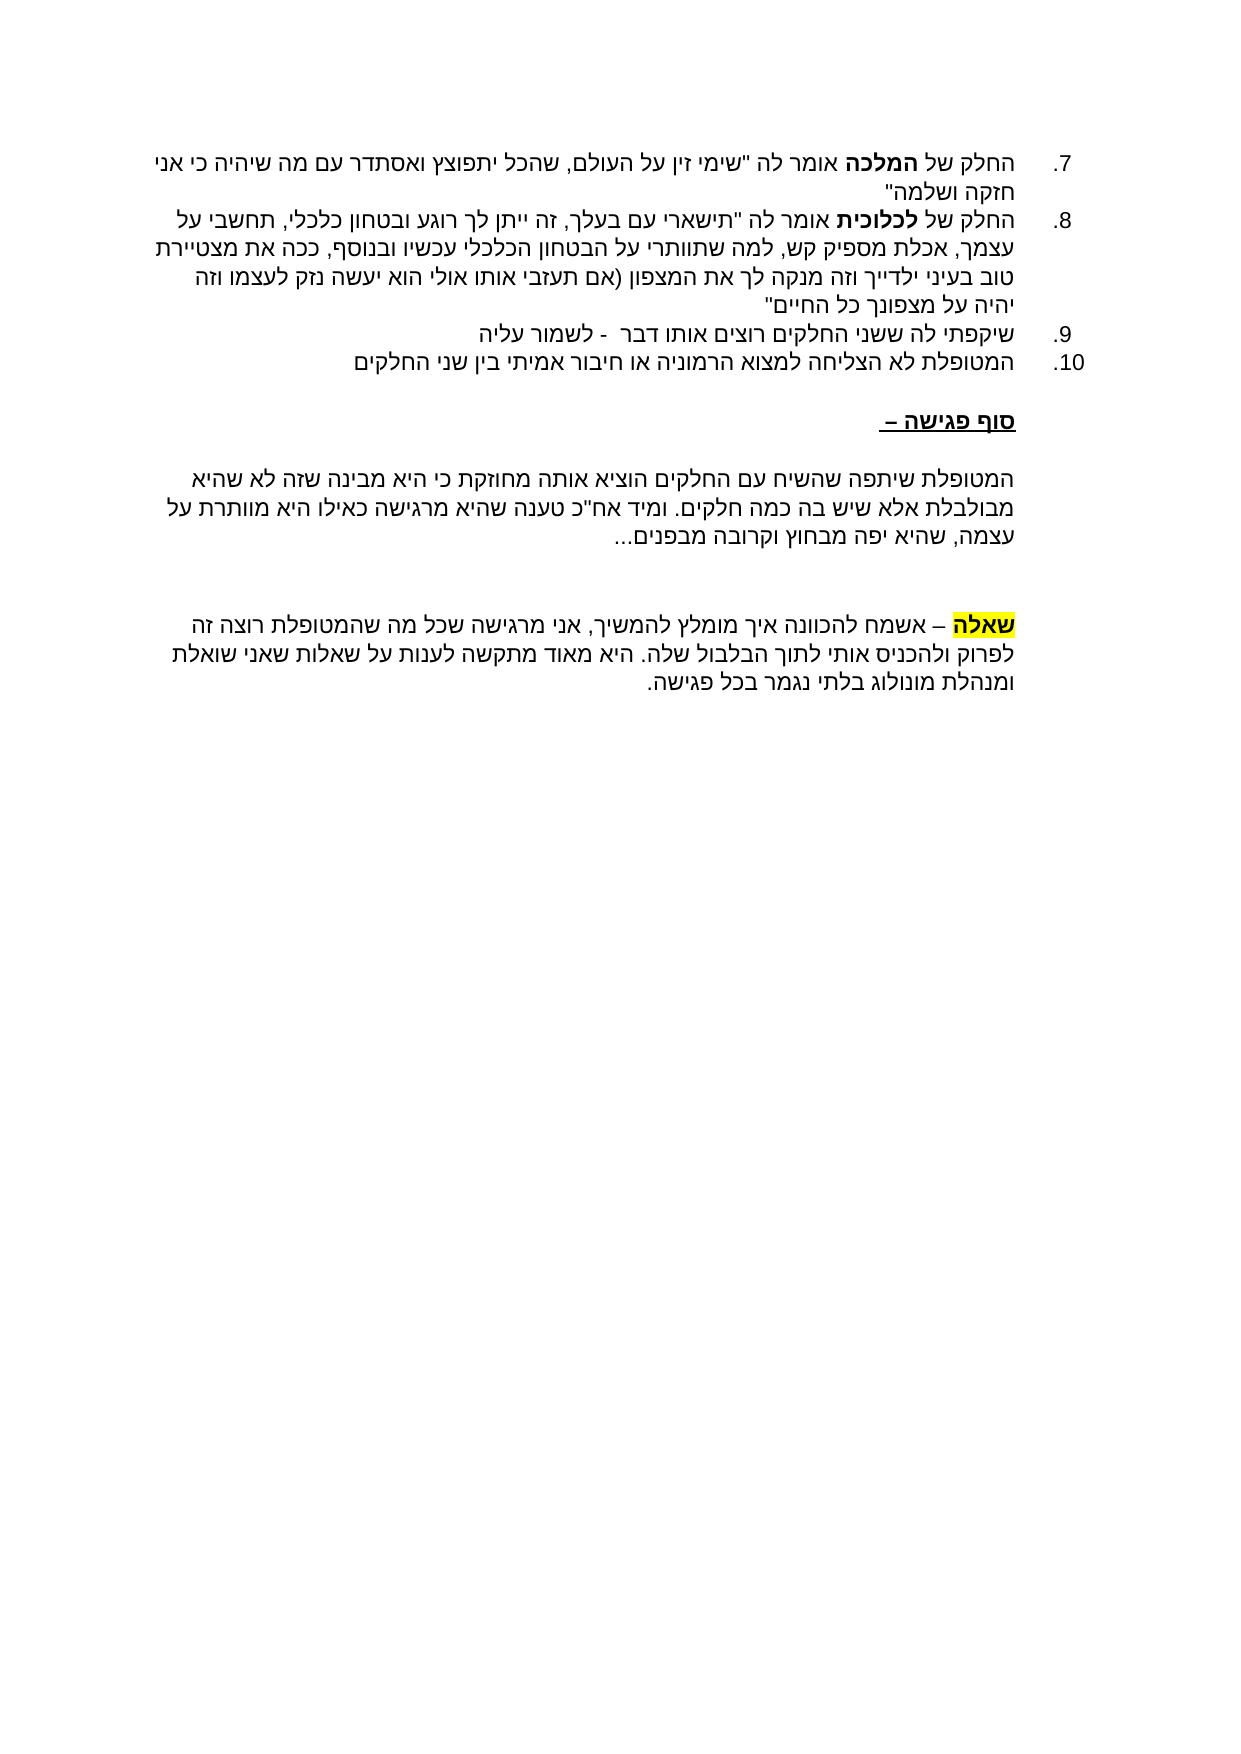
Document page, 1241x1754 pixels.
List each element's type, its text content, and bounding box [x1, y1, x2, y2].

list סוף פגישה – [150, 408, 1015, 434]
list המטופלת שיתפה שהשיח עם החלקים הוציא אותה מחוזקת כי היא מבינה שזה לא שהיא מבולבלת אלא שיש בה כמה חלקים. ומיד אח"כ טענה שהיא מרגישה כאילו היא מוותרת על עצמה, שהיא יפה מבחוץ וקרובה מבפנים... [150, 466, 1015, 549]
list שיקפתי לה ששני החלקים רוצים אותו דבר - לשמור עליה [150, 321, 1053, 347]
list המטופלת לא הצליחה למצוא הרמוניה או חיבור אמיתי בין שני החלקים [150, 349, 1053, 375]
list שאלה – אשמח להכוונה איך מומלץ להמשיך, אני מרגישה שכל מה שהמטופלת רוצה זה לפרוק ולהכניס אותי לתוך הבלבול שלה. היא מאוד מתקשה לענות על שאלות שאני שואלת ומנהלת מונולוג בלתי נגמר בכל פגישה. [150, 612, 1015, 695]
list החלק של לכלוכית אומר לה "תישארי עם בעלך, זה ייתן לך רוגע ובטחון כלכלי, תחשבי על עצמך, אכלת מספיק קש, למה שתוותרי על הבטחון הכלכלי עכשיו ובנוסף, ככה את מצטיירת טוב בעיני ילדייך וזה מנקה לך את המצפון (אם תעזבי אותו אולי הוא יעשה נזק לעצמו וזה יהיה על מצפונך כל החיים" [150, 207, 1053, 318]
list החלק של המלכה אומר לה "שימי זין על העולם, שהכל יתפוצץ ואסתדר עם מה שיהיה כי אני חזקה ושלמה" [150, 150, 1053, 205]
